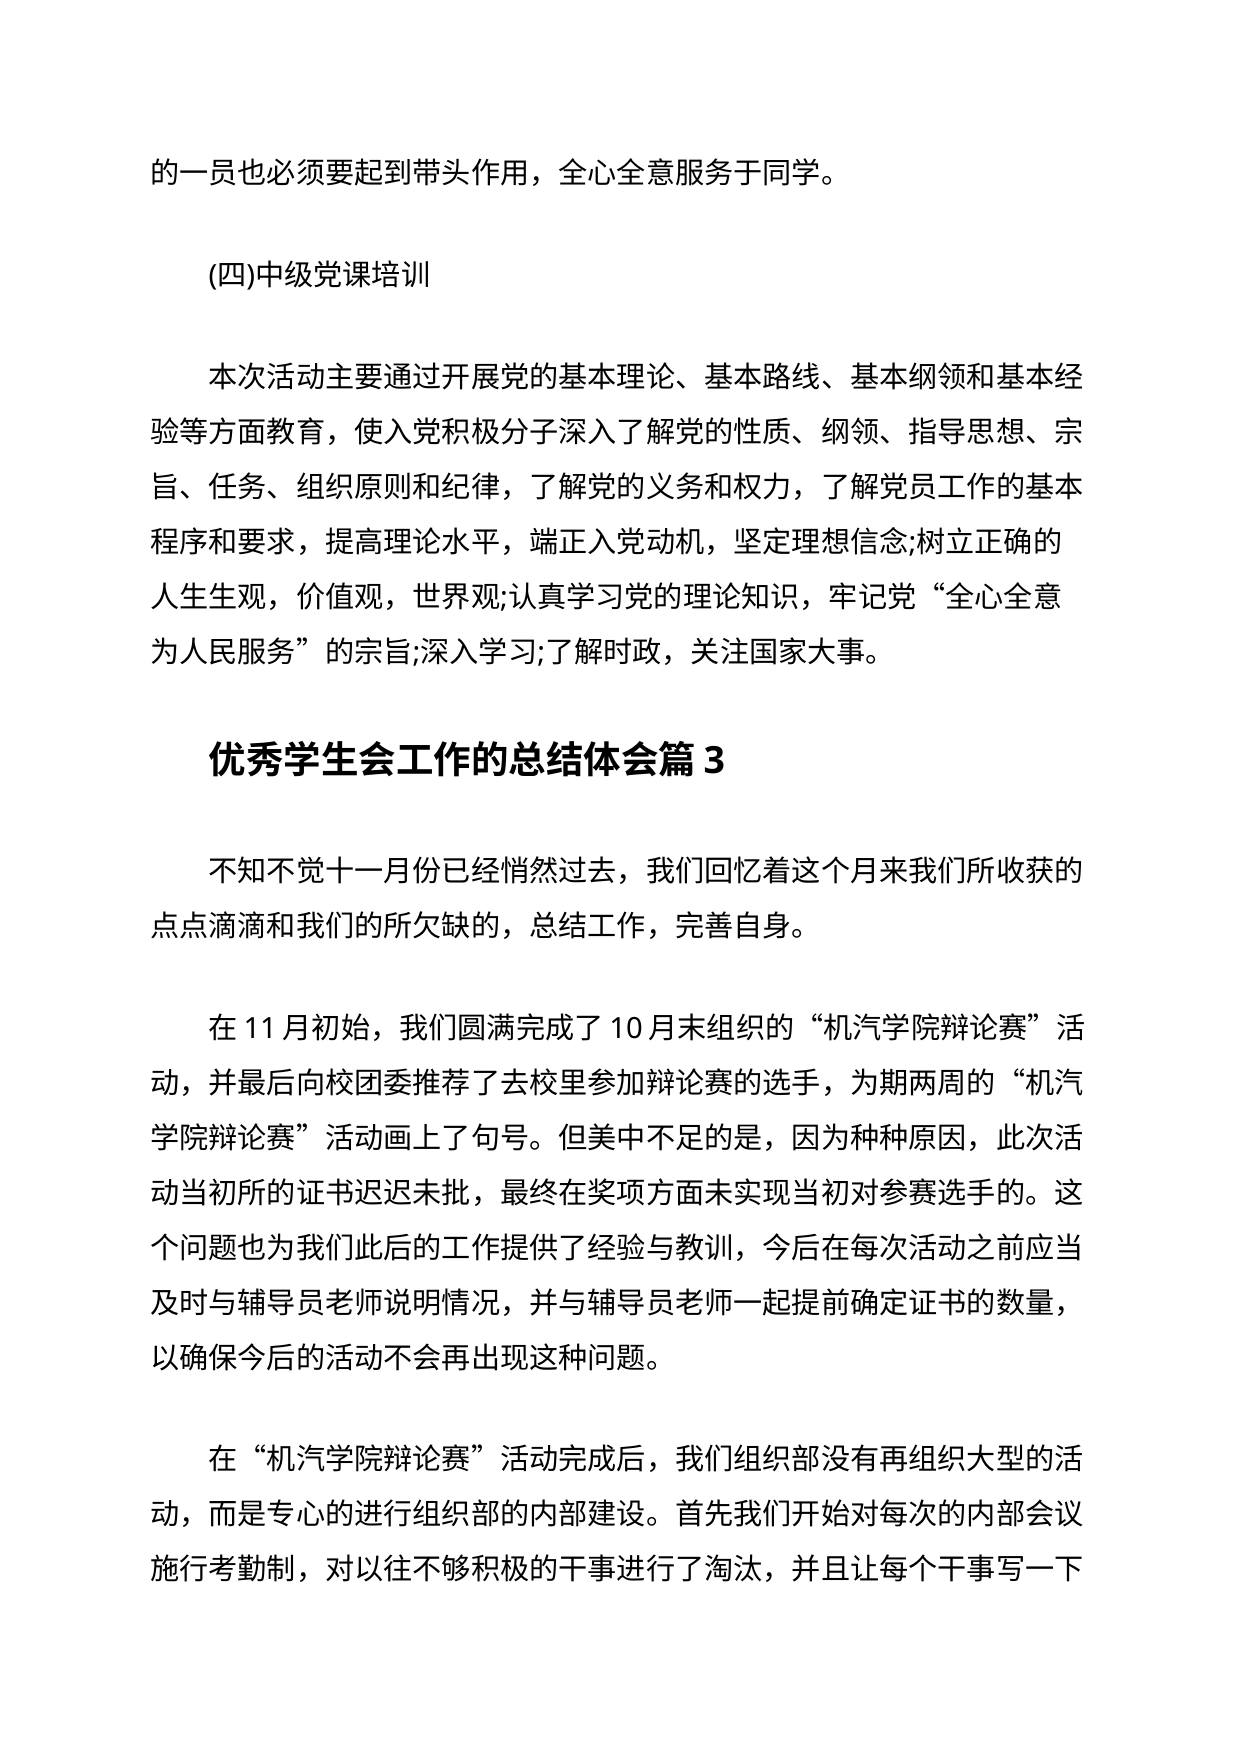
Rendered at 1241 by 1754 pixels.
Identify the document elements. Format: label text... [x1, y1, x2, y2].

text (四)中级党课培训 [150, 252, 1090, 294]
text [150, 1436, 1090, 1588]
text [150, 150, 1090, 192]
text 在11月初始，我们圆满完成了10月末组织的“机汽学院辩论赛”活动，并最后向校团委推荐了去校里参加辩论赛的选手，为期两周的“机汽学院辩论赛”活动画上了句号。但美中不足的是，因为种种原因，此次活动当初所的证书迟迟未批，最终在奖项方面未实现当初对参赛选手的。这个问题也为我们此后的工作提供了经验与教训，今后在每次活动之前应当及时与辅导员老师说明情况，并与辅导员老师一起提前确定证书的数量，以确保今后的活动不会再出现这种问题。 [150, 1005, 1090, 1376]
text 本次活动主要通过开展党的基本理论、基本路线、基本纲领和基本经验等方面教育，使入党积极分子深入了解党的性质、纲领、指导思想、宗旨、任务、组织原则和纪律，了解党的义务和权力，了解党员工作的基本程序和要求，提高理论水平，端正入党动机，坚定理想信念;树立正确的人生生观，价值观，世界观;认真学习党的理论知识，牢记党“全心全意为人民服务”的宗旨;深入学习;了解时政，关注国家大事。 [150, 354, 1090, 671]
text 优秀学生会工作的总结体会篇3 [150, 730, 1090, 785]
text 不知不觉十一月份已经悄然过去，我们回忆着这个月来我们所收获的点点滴滴和我们的所欠缺的，总结工作，完善自身。 [150, 848, 1090, 945]
